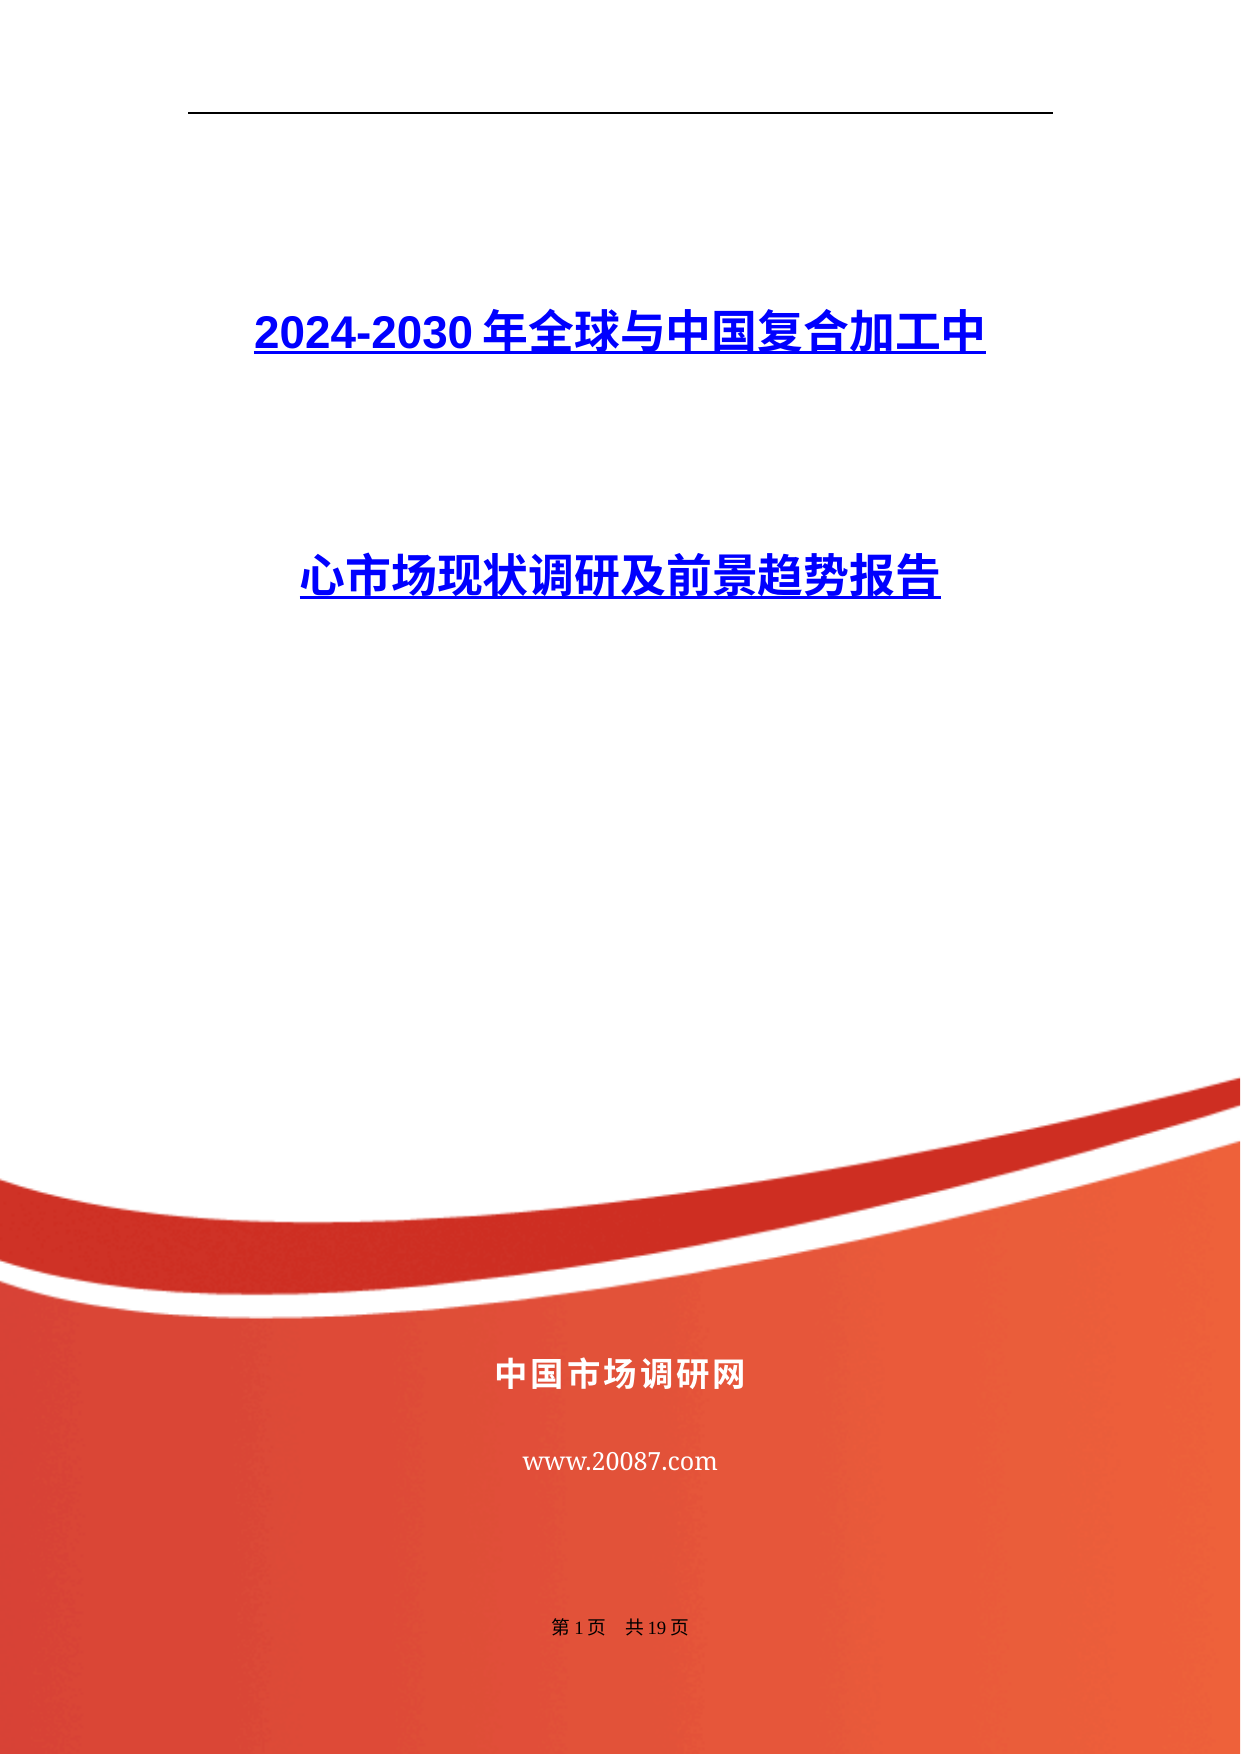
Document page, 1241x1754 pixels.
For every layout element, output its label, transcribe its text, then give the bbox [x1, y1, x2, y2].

text www.20087.com [187, 1428, 1053, 1493]
subtitle 中国市场调研网 [187, 1339, 1053, 1404]
picture [0, 1006, 1241, 1754]
table_header 2024-2030年全球与中国复合加工中心市场现状调研及前景趋势报告 [188, 207, 1053, 773]
